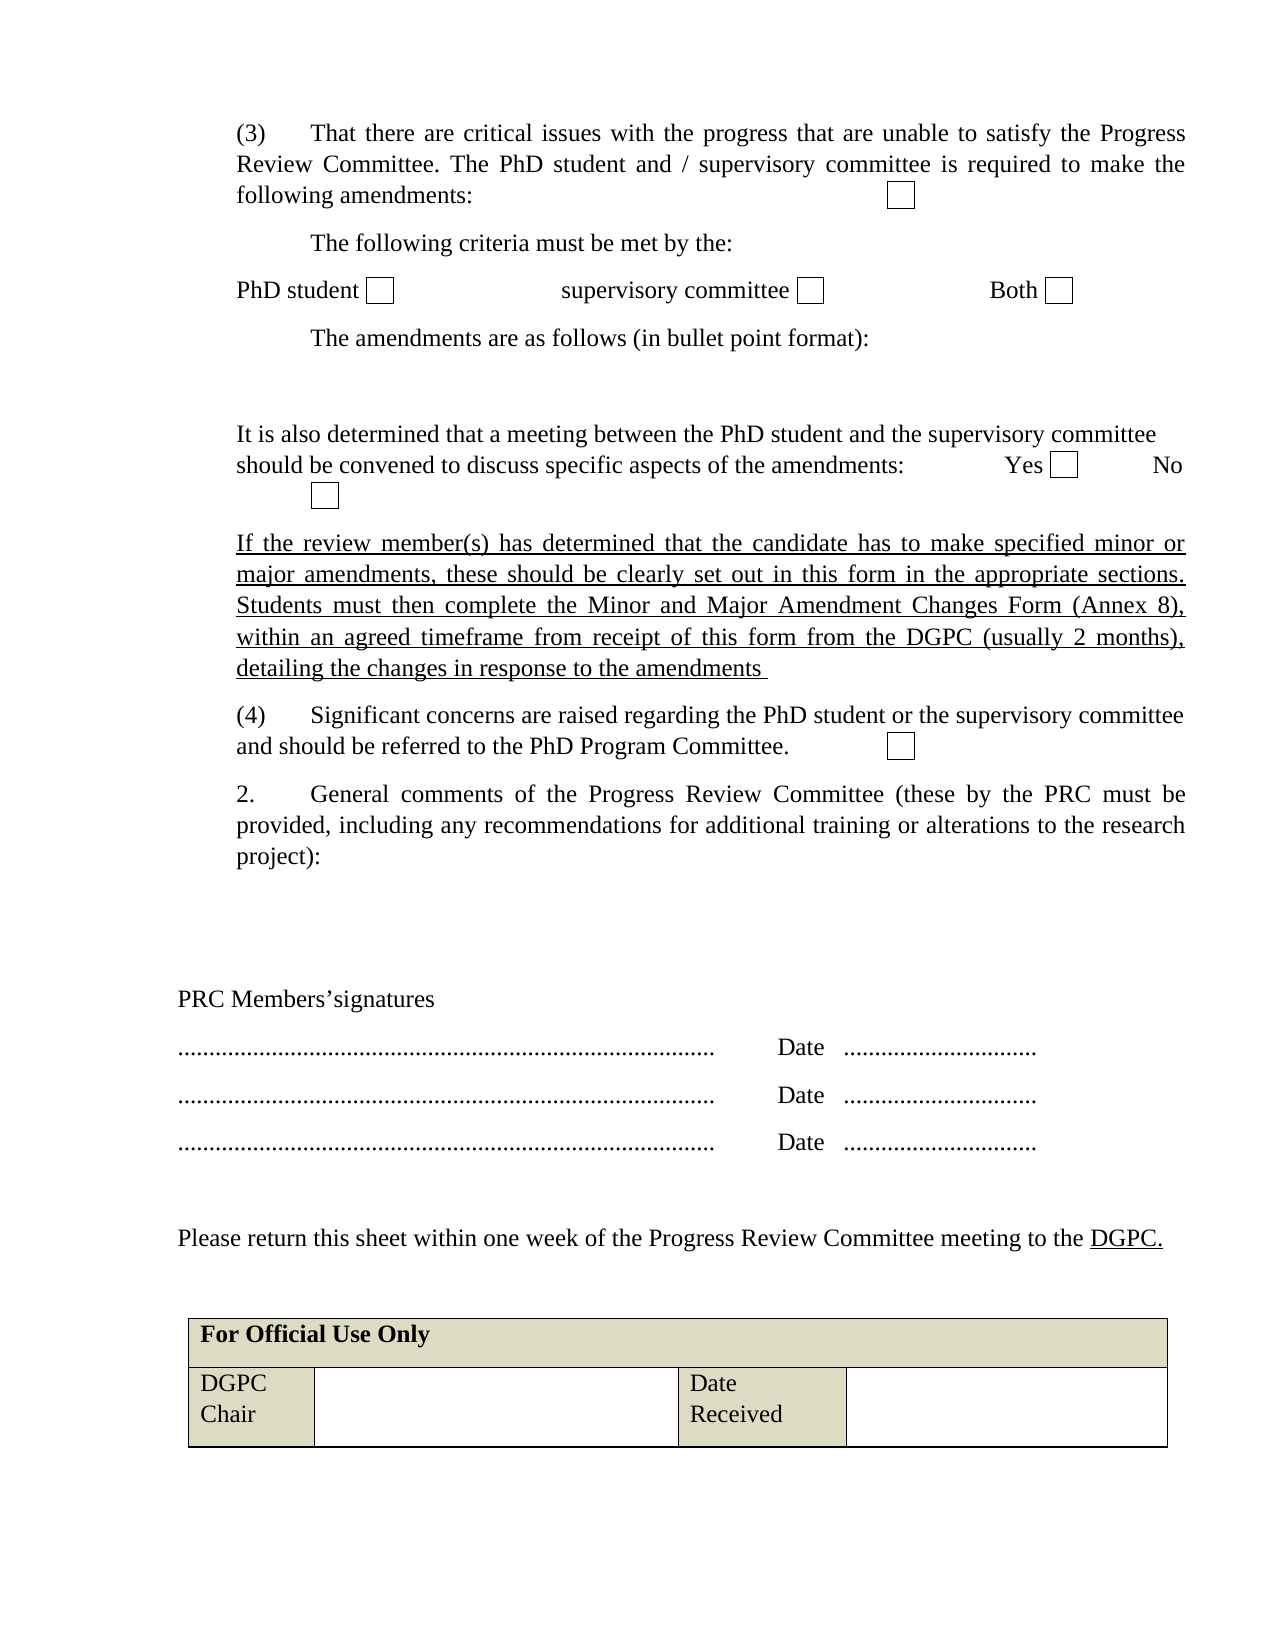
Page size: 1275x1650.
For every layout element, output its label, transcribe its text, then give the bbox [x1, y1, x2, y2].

text (4) Significant concerns are raised regarding the PhD student or the supervisory committee and should be referred to the PhD Program Committee. [236, 700, 1186, 760]
text PRC Members’signatures [177, 984, 1186, 1013]
table_cell Date Received [679, 1368, 846, 1446]
table_cell DGPC Chair [189, 1368, 314, 1446]
text PhD student supervisory committee Both [235, 276, 1186, 304]
text ...................................................................................... Date ............................... [177, 1032, 1186, 1061]
text The amendments are as follows (in bullet point format): [236, 323, 1186, 352]
text If the review member(s) has determined that the candidate has to make specified minor or major amendments, these should be clearly set out in this form in the appropriate sections. Students must then complete the Minor and Major Amendment Changes Form (Annex 8), within an agreed timeframe from receipt of this form from the DGPC (usually 2 months), detailing the changes in response to the amendments [236, 555, 1186, 584]
text If the review member(s) has determined that the candidate has to make specified minor or major amendments, these should be clearly set out in this form in the appropriate sections. Students must then complete the Minor and Major Amendment Changes Form (Annex 8), within an agreed timeframe from receipt of this form from the DGPC (usually 2 months), detailing the changes in response to the amendments [236, 586, 1186, 616]
table_cell [847, 1368, 1167, 1446]
text If the review member(s) has determined that the candidate has to make specified minor or major amendments, these should be clearly set out in this form in the appropriate sections. Students must then complete the Minor and Major Amendment Changes Form (Annex 8), within an agreed timeframe from receipt of this form from the DGPC (usually 2 months), detailing the changes in response to the amendments [236, 617, 1186, 681]
table_cell [315, 1368, 678, 1446]
text It is also determined that a meeting between the PhD student and the supervisory committee should be convened to discuss specific aspects of the amendments: Yes No [236, 419, 1186, 509]
text 2. General comments of the Progress Review Committee (these by the PRC must be provided, including any recommendations for additional training or alterations to the research project): [236, 779, 1186, 870]
text ...................................................................................... Date ............................... [177, 1127, 1186, 1156]
text ...................................................................................... Date ............................... [177, 1080, 1186, 1108]
text Please return this sheet within one week of the Progress Review Committee meeting to the DGPC. [177, 1223, 1186, 1252]
text The following criteria must be met by the: [236, 228, 1186, 257]
table_header For Official Use Only [189, 1319, 1167, 1367]
text (3) That there are critical issues with the progress that are unable to satisfy the Progress Review Committee. The PhD student and / supervisory committee is required to make the following amendments: [236, 118, 1186, 209]
